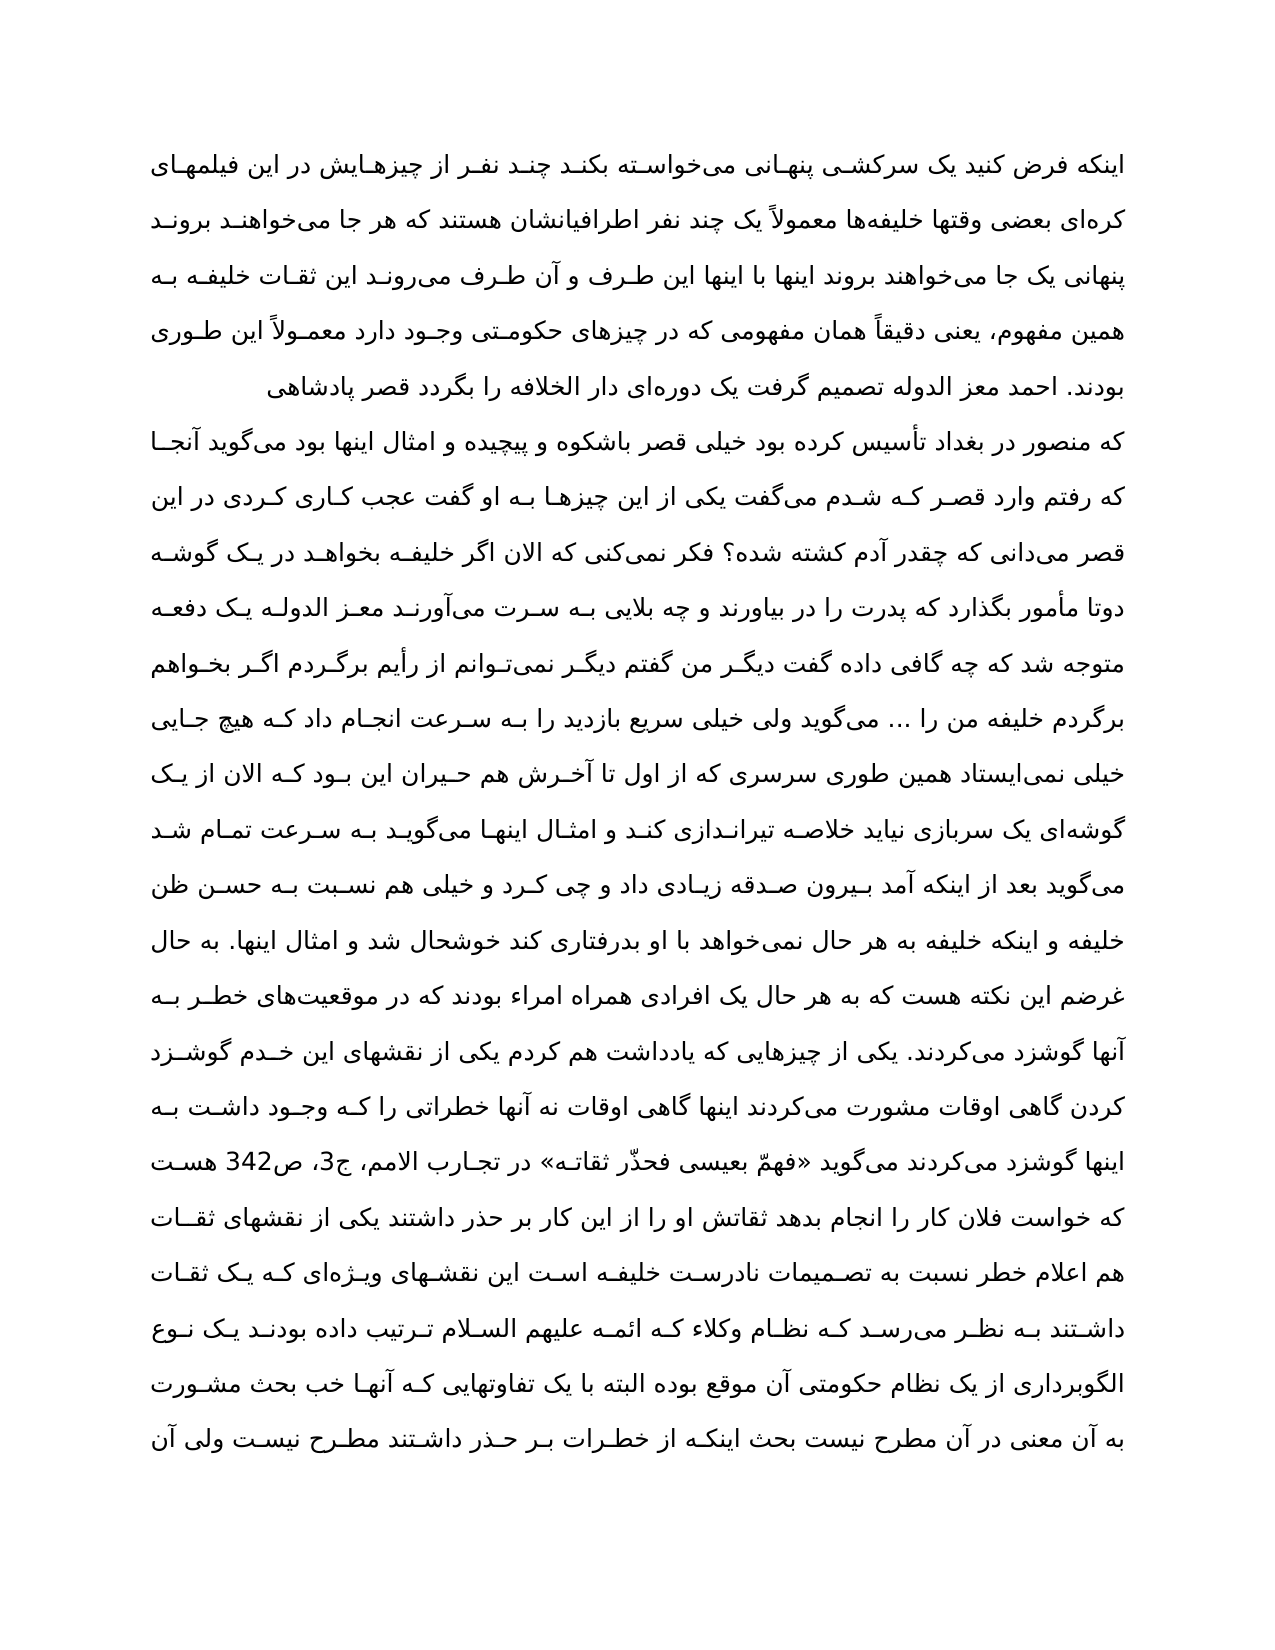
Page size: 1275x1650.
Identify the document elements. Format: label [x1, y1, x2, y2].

text [150, 427, 1125, 1454]
text [150, 150, 1125, 401]
